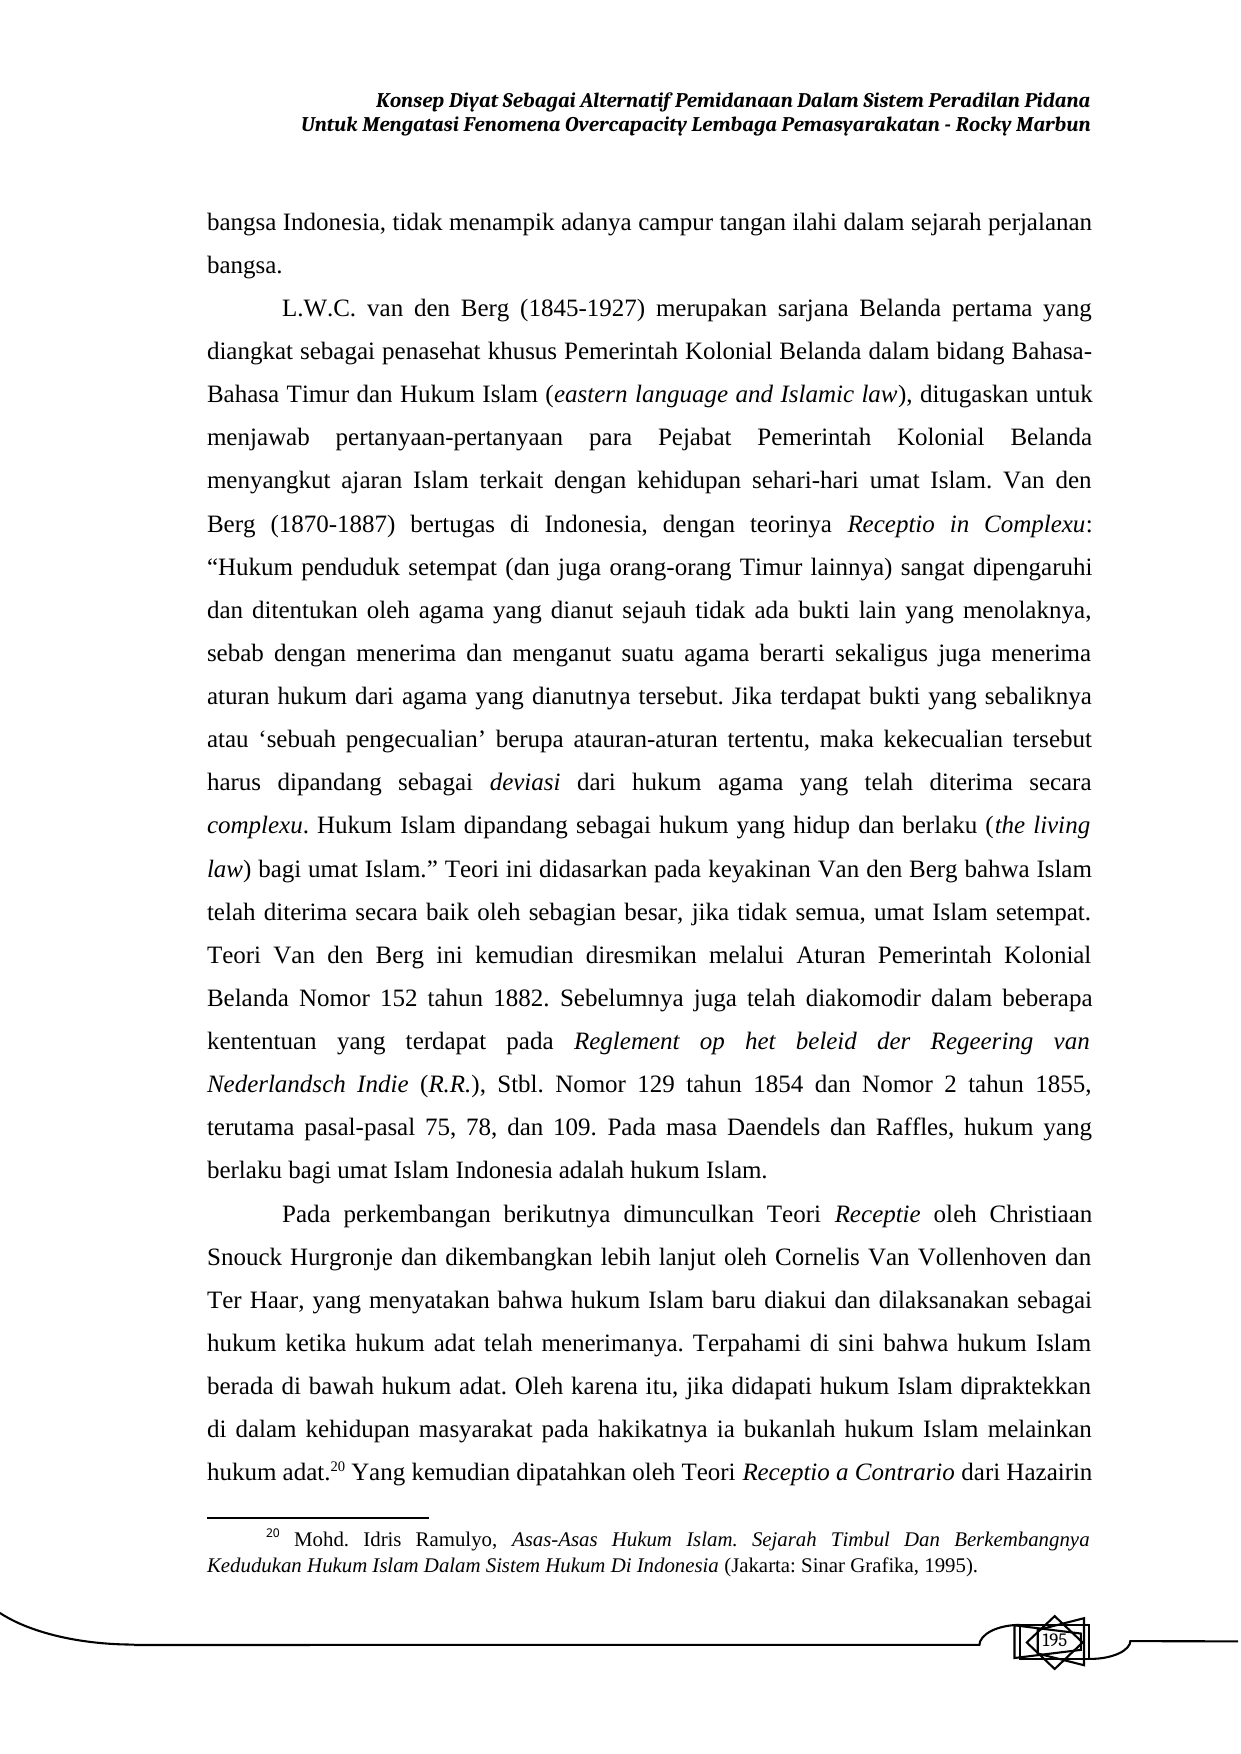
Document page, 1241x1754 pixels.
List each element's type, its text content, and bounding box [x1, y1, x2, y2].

text L.W.C. van den Berg (1845-1927) merupakan sarjana Belanda pertama yang diangkat sebagai penasehat khusus Pemerintah Kolonial Belanda dalam bidang Bahasa-Bahasa Timur dan Hukum Islam (eastern language and Islamic law), ditugaskan untuk menjawab pertanyaan-pertanyaan para Pejabat Pemerintah Kolonial Belanda menyangkut ajaran Islam terkait dengan kehidupan sehari-hari umat Islam. Van den Berg (1870-1887) bertugas di Indonesia, dengan teorinya Receptio in Complexu: “Hukum penduduk setempat (dan juga orang-orang Timur lainnya) sangat dipengaruhi dan ditentukan oleh agama yang dianut sejauh tidak ada bukti lain yang menolaknya, sebab dengan menerima dan menganut suatu agama berarti sekaligus juga menerima aturan hukum dari agama yang dianutnya tersebut. Jika terdapat bukti yang sebaliknya atau ‘sebuah pengecualian’ berupa atauran-aturan tertentu, maka kekecualian tersebut harus dipandang sebagai deviasi dari hukum agama yang telah diterima secara complexu. Hukum Islam dipandang sebagai hukum yang hidup dan berlaku (the living law) bagi umat Islam.” Teori ini didasarkan pada keyakinan Van den Berg bahwa Islam telah diterima secara baik oleh sebagian besar, jika tidak semua, umat Islam setempat. Teori Van den Berg ini kemudian diresmikan melalui Aturan Pemerintah Kolonial Belanda Nomor 152 tahun 1882. Sebelumnya juga telah diakomodir dalam beberapa kententuan yang terdapat pada Reglement op het beleid der Regeering van Nederlandsch Indie (R.R.), Stbl. Nomor 129 tahun 1854 dan Nomor 2 tahun 1855, terutama pasal-pasal 75, 78, dan 109. Pada masa Daendels dan Raffles, hukum yang berlaku bagi umat Islam Indonesia adalah hukum Islam. [207, 293, 1092, 1184]
